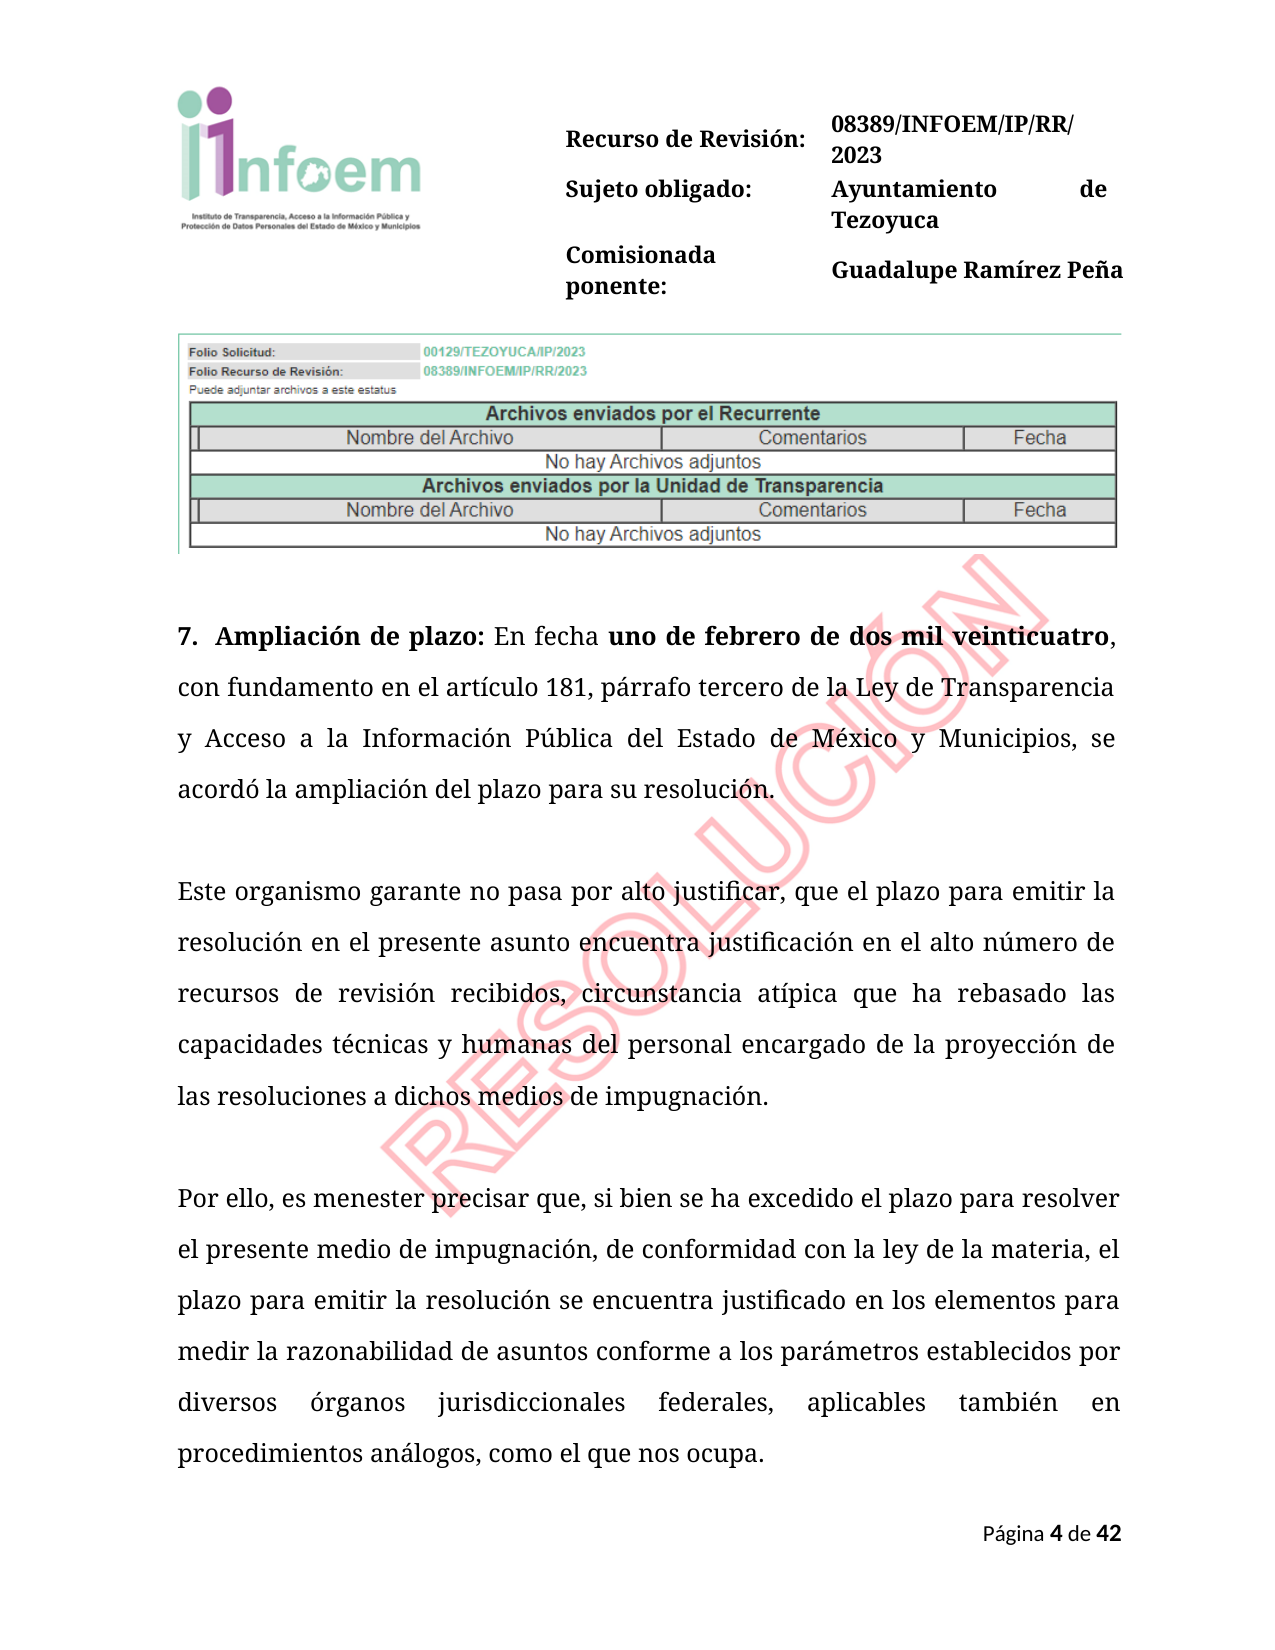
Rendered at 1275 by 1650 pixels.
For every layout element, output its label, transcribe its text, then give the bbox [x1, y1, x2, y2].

list Ampliación de plazo: En fecha uno de febrero de dos mil veinticuatro, con fundamento en el artículo 181, párrafo tercero de la Ley de Transparencia y Acceso a la Información Pública del Estado de México y Municipios, se acordó la ampliación del plazo para su resolución. [177, 619, 1116, 806]
picture [57, 26, 1275, 1650]
text Por ello, es menester precisar que, si bien se ha excedido el plazo para resolver el presente medio de impugnación, de conformidad con la ley de la materia, el plazo para emitir la resolución se encuentra justificado en los elementos para medir la razonabilidad de asuntos conforme a los parámetros establecidos por diversos órganos jurisdiccionales federales, aplicables también en procedimientos análogos, como el que nos ocupa. [177, 1180, 1121, 1469]
text Este organismo garante no pasa por alto justificar, que el plazo para emitir la resolución en el presente asunto encuentra justificación en el alto número de recursos de revisión recibidos, circunstancia atípica que ha rebasado las capacidades técnicas y humanas del personal encargado de la proyección de las resoluciones a dichos medios de impugnación. [177, 874, 1116, 1112]
